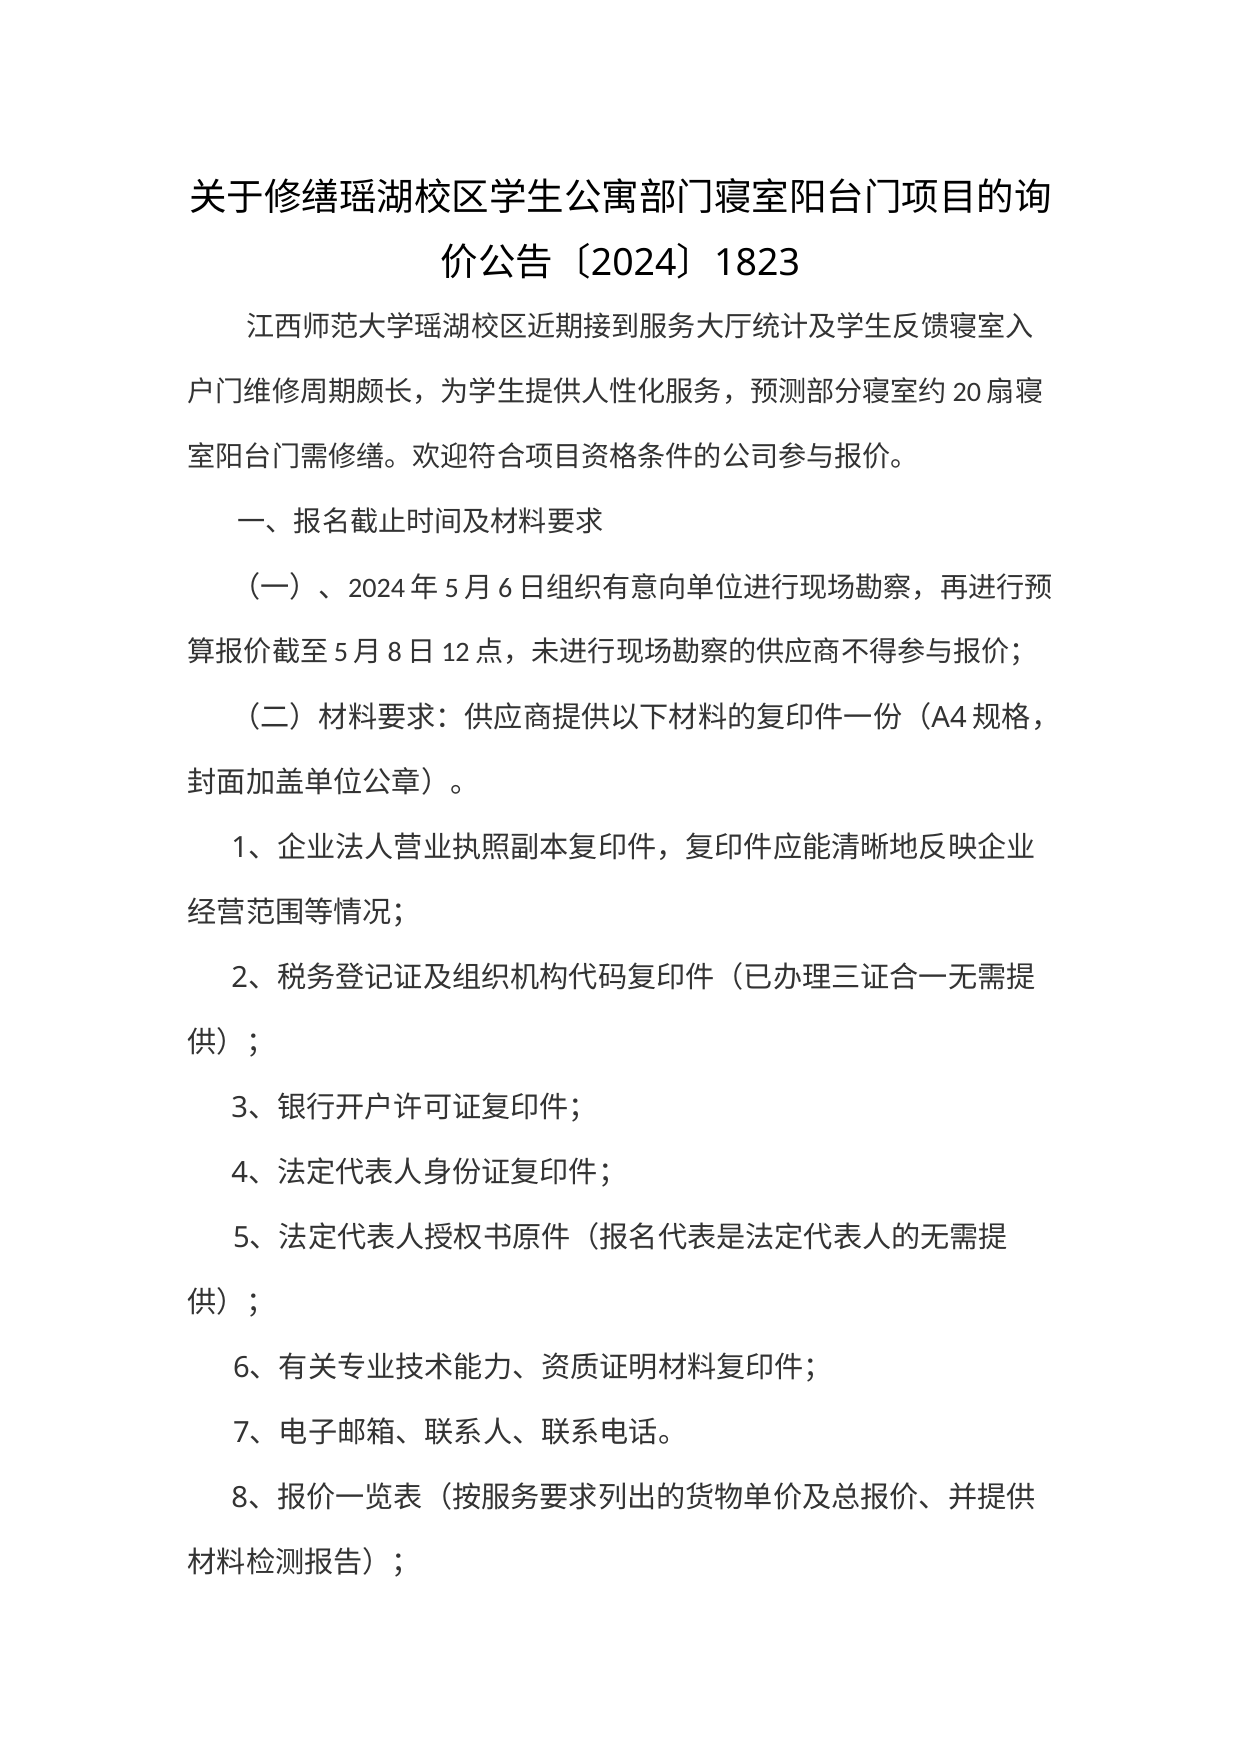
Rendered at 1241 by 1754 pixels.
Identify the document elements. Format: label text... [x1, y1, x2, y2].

text 7、电子邮箱、联系人、联系电话。 [187, 1397, 1053, 1462]
text 5、法定代表人授权书原件（报名代表是法定代表人的无需提供）； [187, 1202, 1053, 1332]
text 1、企业法人营业执照副本复印件，复印件应能清晰地反映企业经营范围等情况； [187, 812, 1053, 942]
text 一、报名截止时间及材料要求 [187, 487, 1053, 552]
text 关于修缮瑶湖校区学生公寓部门寝室阳台门项目的询价公告〔2024〕1823 [187, 162, 1053, 292]
text 江西师范大学瑶湖校区近期接到服务大厅统计及学生反馈寝室入户门维修周期颇长，为学生提供人性化服务，预测部分寝室约20扇寝室阳台门需修缮。欢迎符合项目资格条件的公司参与报价。 [187, 292, 1053, 487]
text 2、税务登记证及组织机构代码复印件（已办理三证合一无需提供）； [187, 942, 1053, 1072]
text 6、有关专业技术能力、资质证明材料复印件； [187, 1332, 1053, 1397]
text 8、报价一览表（按服务要求列出的货物单价及总报价、并提供材料检测报告）； [187, 1462, 1053, 1592]
text （二）材料要求：供应商提供以下材料的复印件一份（A4规格，封面加盖单位公章）。 [187, 682, 1053, 812]
text 3、银行开户许可证复印件； [187, 1072, 1053, 1137]
text （一）、2024年5月6日组织有意向单位进行现场勘察，再进行预算报价截至5月8日12点，未进行现场勘察的供应商不得参与报价； [187, 552, 1053, 682]
text 4、法定代表人身份证复印件； [187, 1137, 1053, 1202]
